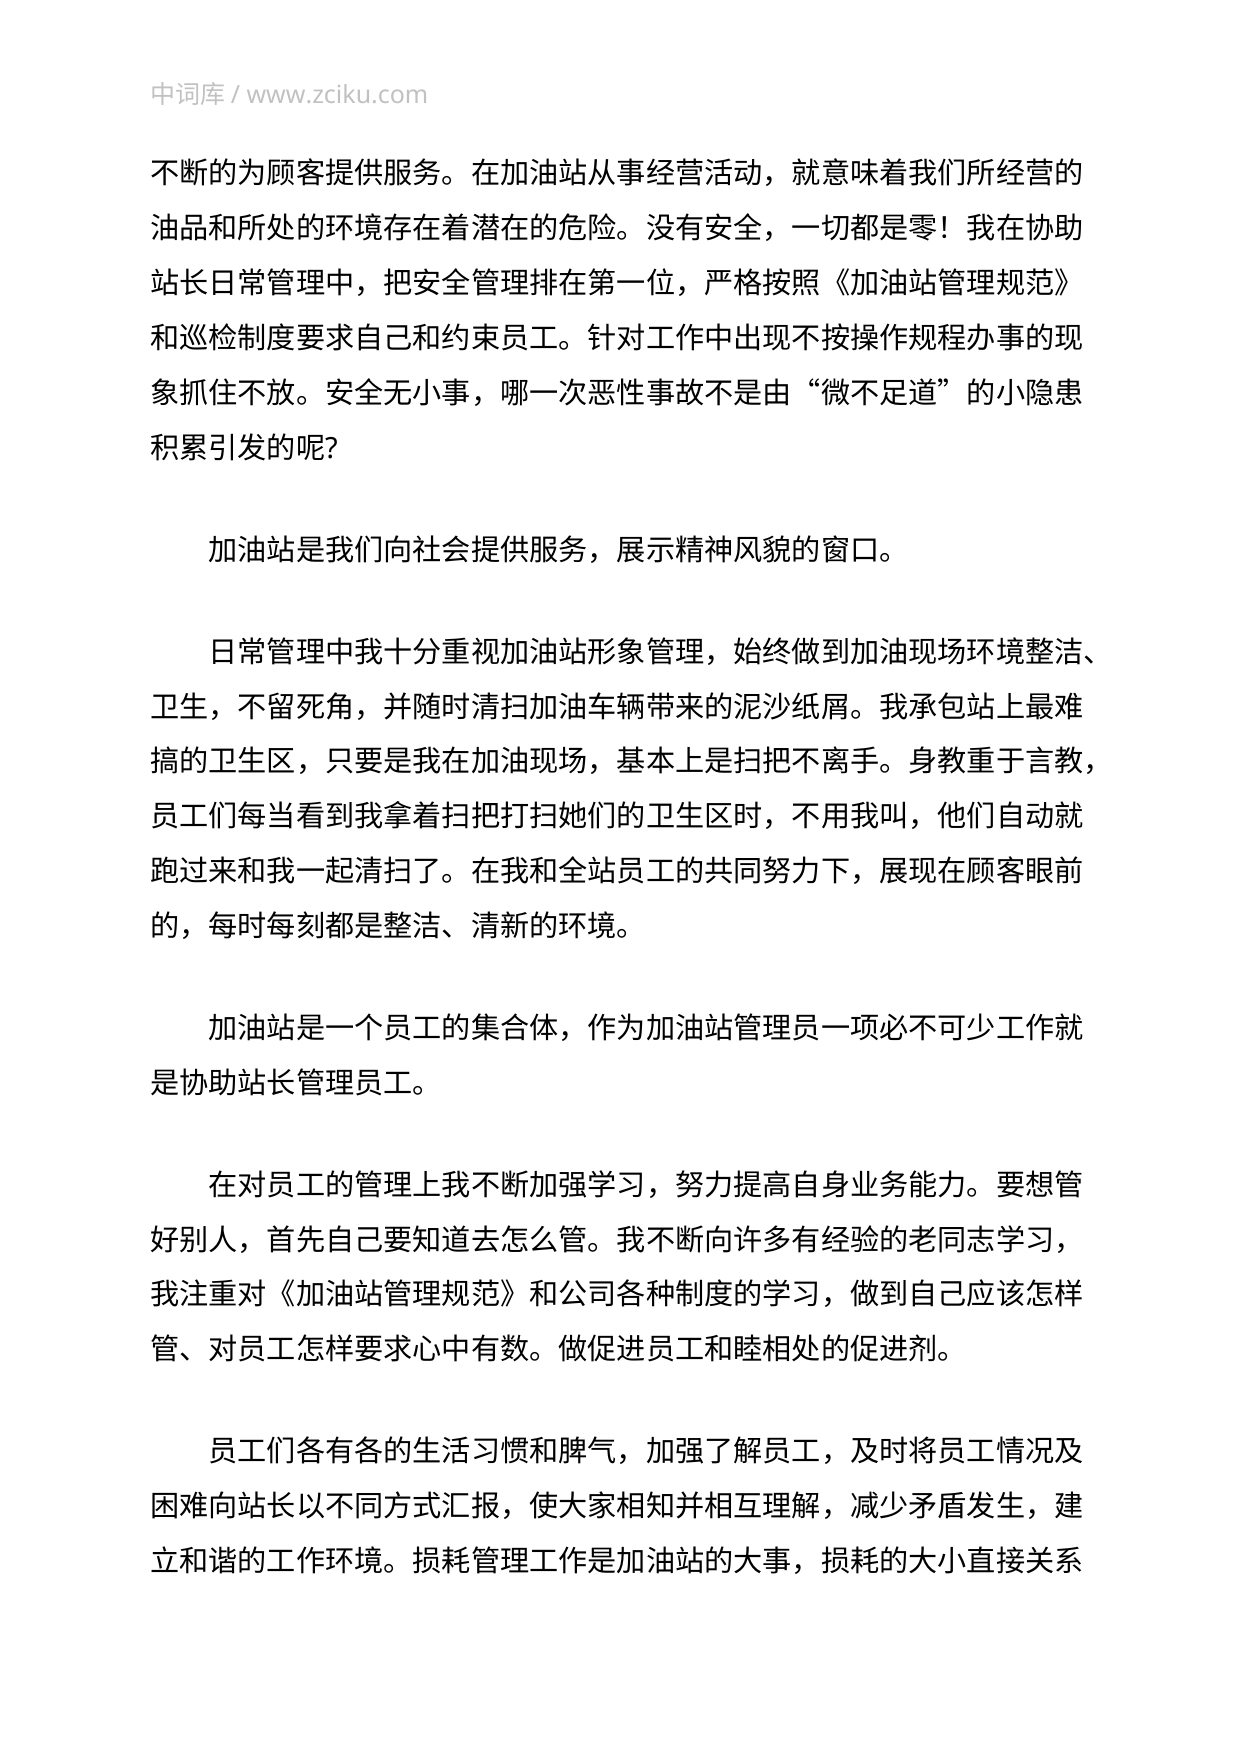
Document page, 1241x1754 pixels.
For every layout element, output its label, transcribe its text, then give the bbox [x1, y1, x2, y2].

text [150, 150, 1090, 467]
text 日常管理中我十分重视加油站形象管理，始终做到加油现场环境整洁、卫生，不留死角，并随时清扫加油车辆带来的泥沙纸屑。我承包站上最难搞的卫生区，只要是我在加油现场，基本上是扫把不离手。身教重于言教，员工们每当看到我拿着扫把打扫她们的卫生区时，不用我叫，他们自动就跑过来和我一起清扫了。在我和全站员工的共同努力下，展现在顾客眼前的，每时每刻都是整洁、清新的环境。 [150, 628, 1090, 945]
text 加油站是一个员工的集合体，作为加油站管理员一项必不可少工作就是协助站长管理员工。 [150, 1004, 1090, 1102]
text 加油站是我们向社会提供服务，展示精神风貌的窗口。 [150, 526, 1090, 569]
text 在对员工的管理上我不断加强学习，努力提高自身业务能力。要想管好别人，首先自己要知道去怎么管。我不断向许多有经验的老同志学习，我注重对《加油站管理规范》和公司各种制度的学习，做到自己应该怎样管、对员工怎样要求心中有数。做促进员工和睦相处的促进剂。 [150, 1161, 1090, 1368]
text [150, 1428, 1090, 1580]
